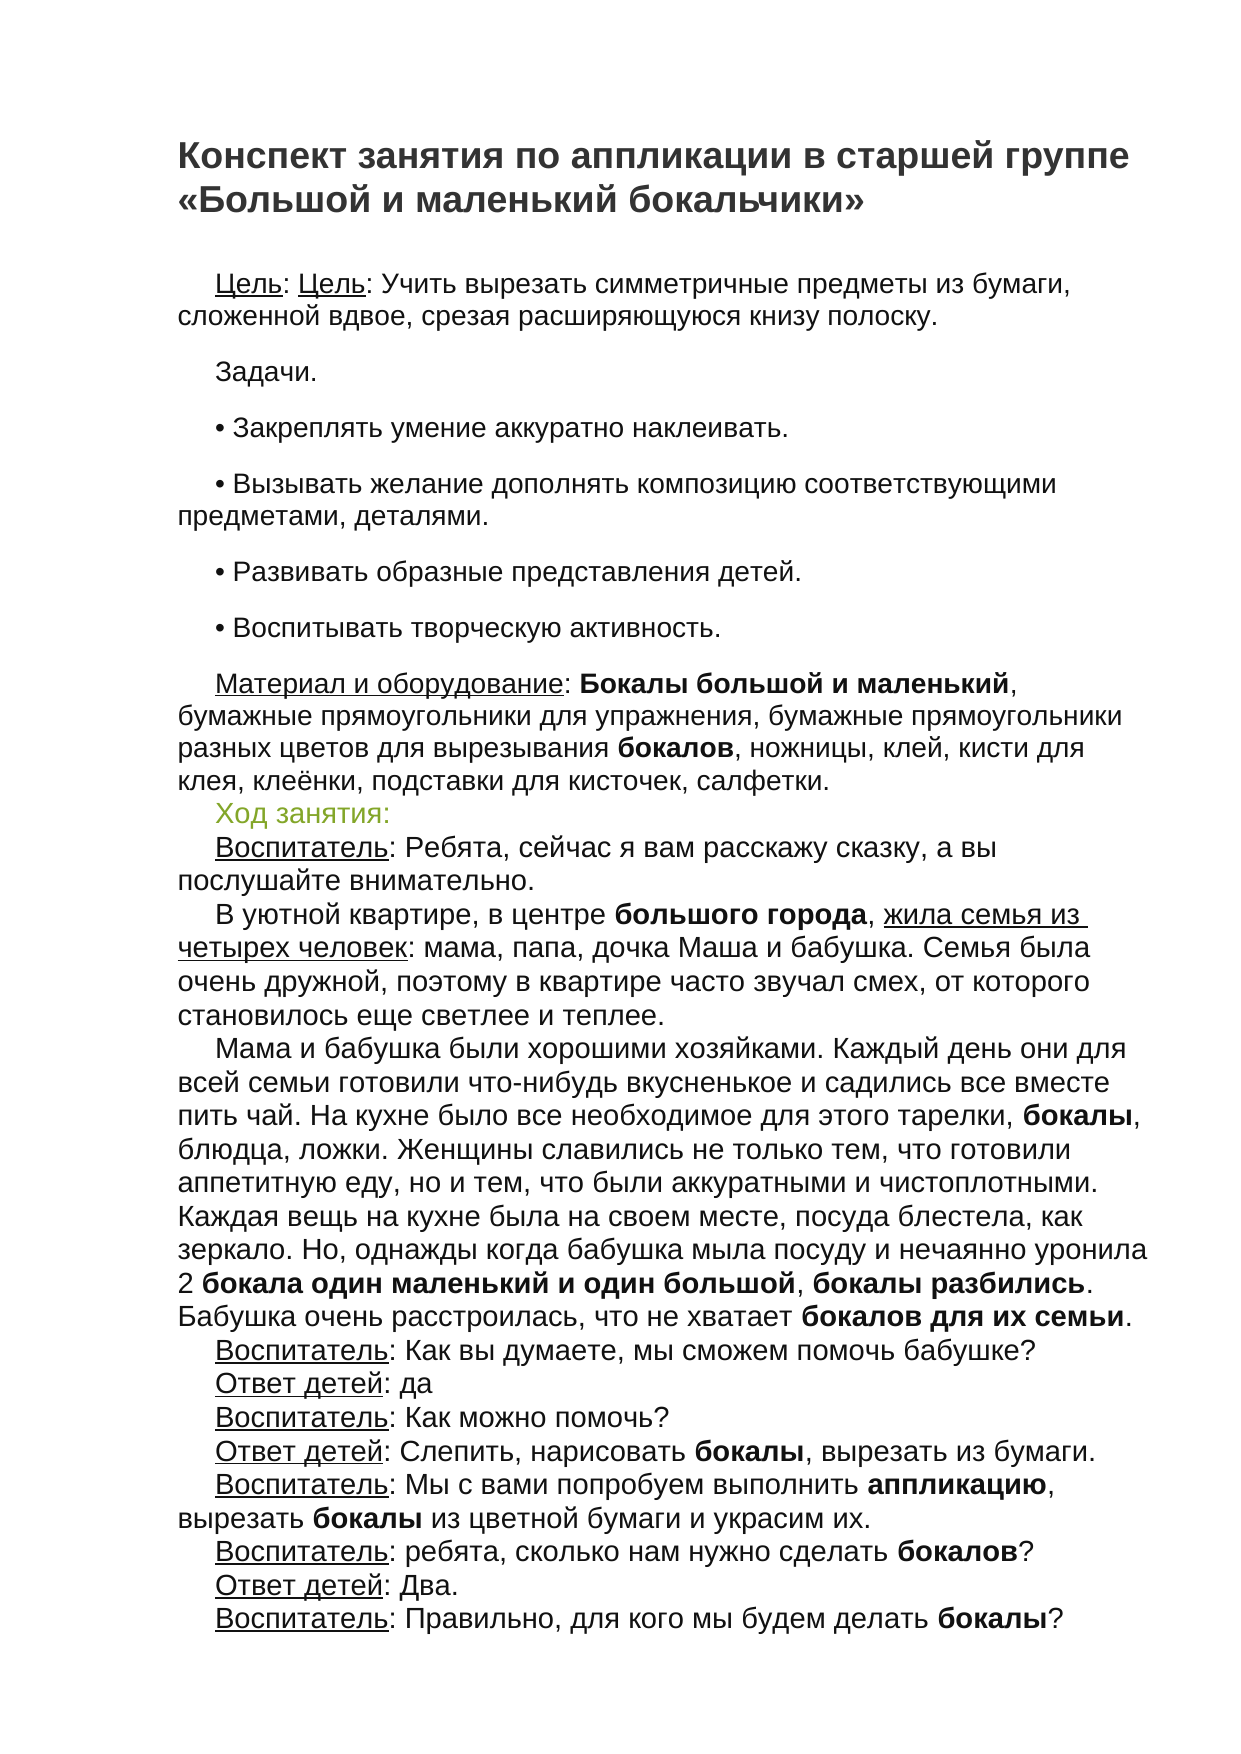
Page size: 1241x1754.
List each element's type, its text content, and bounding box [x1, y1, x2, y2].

text Ответ детей: да [177, 1366, 1152, 1400]
text • Воспитывать творческую активность. [177, 611, 1152, 643]
text Ответ детей: Слепить, нарисовать бокалы, вырезать из бумаги. [177, 1433, 1152, 1467]
text Материал и оборудование: Бокалы большой и маленький, бумажные прямоугольники для упражнения, бумажные прямоугольники разных цветов для вырезывания бокалов, ножницы, клей, кисти для клея, клеёнки, подставки для кисточек, салфетки. [177, 667, 1152, 796]
text Воспитатель: Как можно помочь? [177, 1400, 1152, 1433]
text В уютной квартире, в центре большого города, жила семья из четырех человек: мама, папа, дочка Маша и бабушка. Семья была очень дружной, поэтому в квартире часто звучал смех, от которого становилось еще светлее и теплее. [177, 897, 1152, 1031]
text Воспитатель: Ребята, сейчас я вам расскажу сказку, а вы послушайте внимательно. [177, 830, 1152, 897]
text Конспект занятия по аппликации в старшей группе «Большой и маленький бокальчики» [177, 134, 1152, 220]
text Мама и бабушка были хорошими хозяйками. Каждый день они для всей семьи готовили что-нибудь вкусненькое и садились все вместе пить чай. На кухне было все необходимое для этого тарелки, бокалы, блюдца, ложки. Женщины славились не только тем, что готовили аппетитную еду, но и тем, что были аккуратными и чистоплотными. Каждая вещь на кухне была на своем месте, посуда блестела, как зеркало. Но, однажды когда бабушка мыла посуду и нечаянно уронила 2 бокала один маленький и один большой, бокалы разбились. Бабушка очень расстроилась, что не хватает бокалов для их семьи. [177, 1031, 1152, 1333]
text Воспитатель: Как вы думаете, мы сможем помочь бабушке? [177, 1333, 1152, 1366]
text Ход занятия: [177, 796, 1152, 830]
text Воспитатель: Правильно, для кого мы будем делать бокалы? [177, 1601, 1152, 1635]
text Воспитатель: Мы с вами попробуем выполнить аппликацию, вырезать бокалы из цветной бумаги и украсим их. [177, 1467, 1152, 1534]
text Цель: Цель: Учить вырезать симметричные предметы из бумаги, сложенной вдвое, срезая расширяющуюся книзу полоску. [177, 267, 1152, 332]
text Ответ детей: Два. [177, 1568, 1152, 1601]
text • Закреплять умение аккуратно наклеивать. [177, 411, 1152, 443]
text Воспитатель: ребята, сколько нам нужно сделать бокалов? [177, 1534, 1152, 1568]
text • Развивать образные представления детей. [177, 555, 1152, 587]
text • Вызывать желание дополнять композицию соответствующими предметами, деталями. [177, 467, 1152, 532]
text Задачи. [177, 355, 1152, 387]
